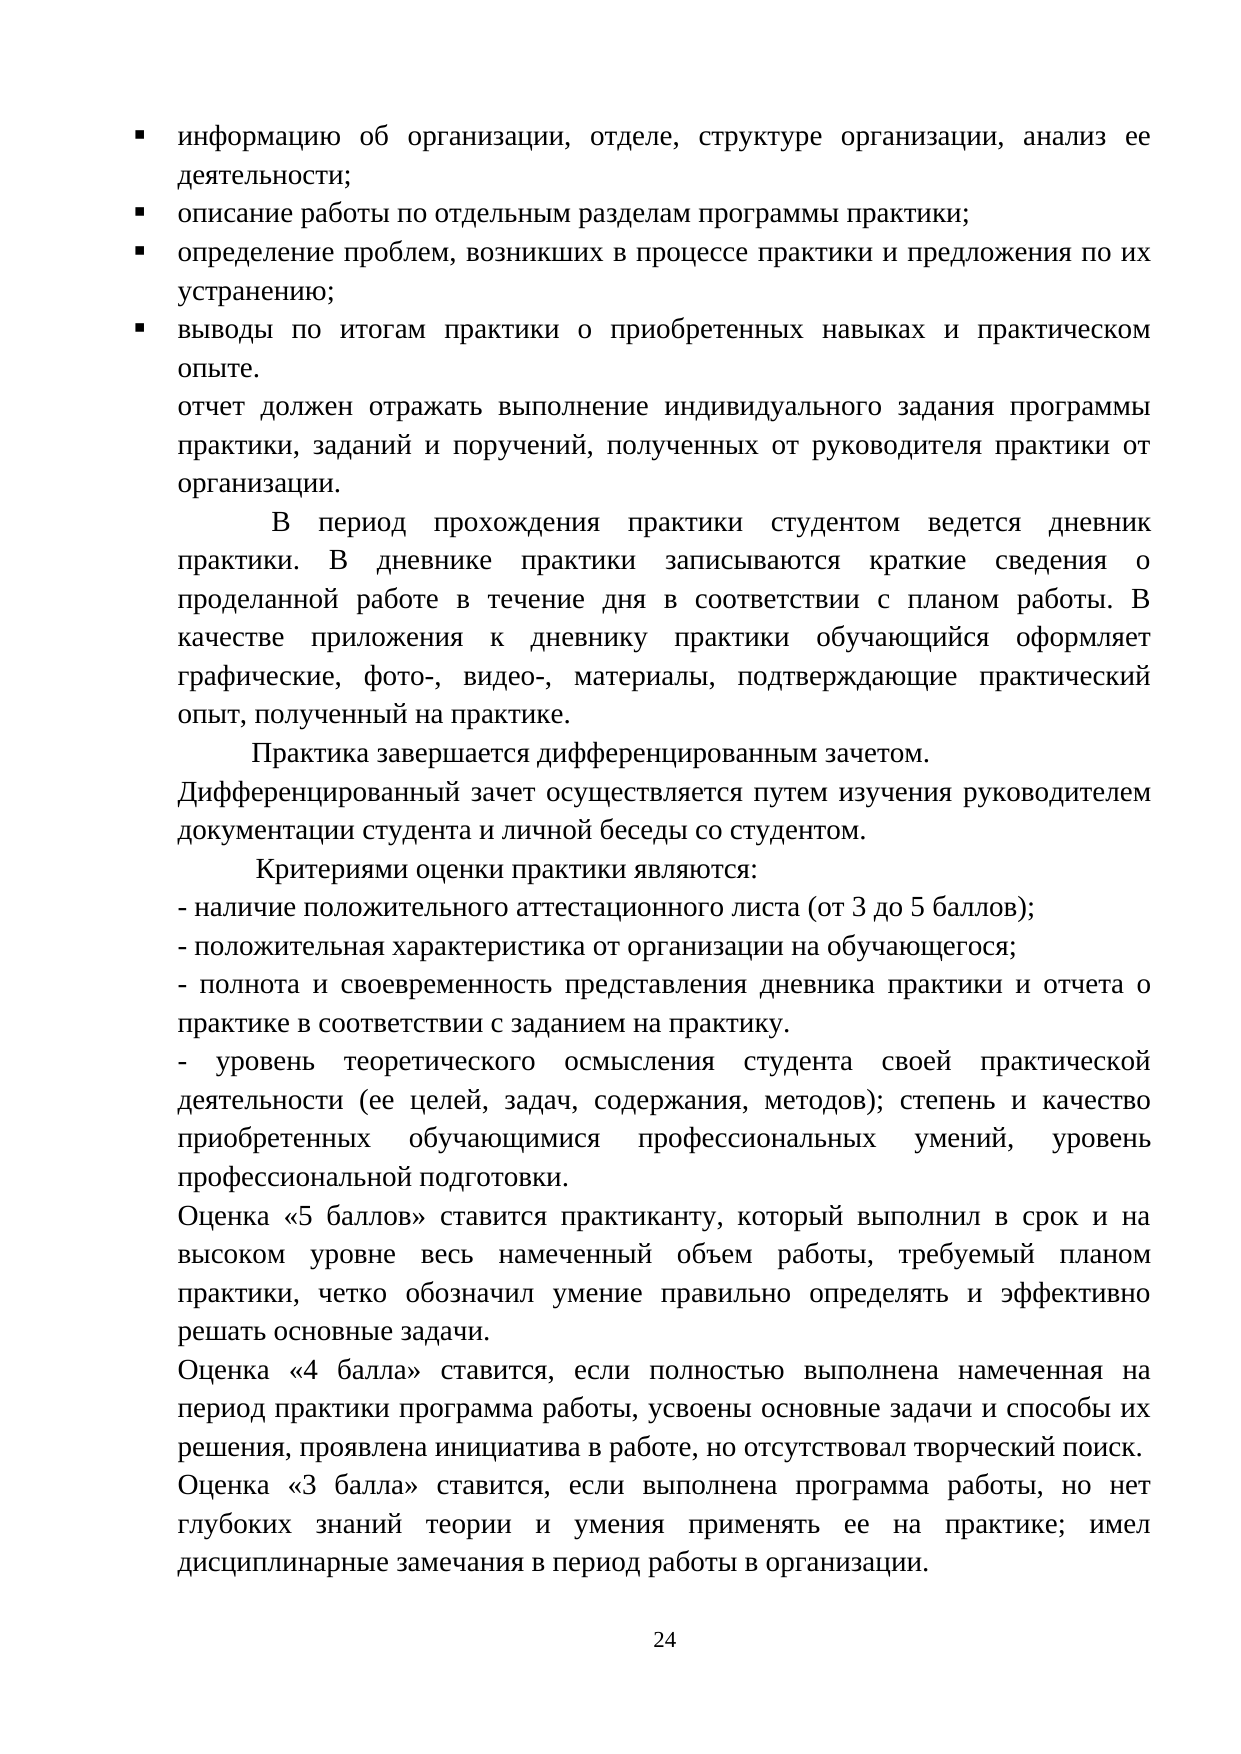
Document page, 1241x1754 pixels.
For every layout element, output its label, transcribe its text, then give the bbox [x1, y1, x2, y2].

text - полнота и своевременность представления дневника практики и отчета о практике в соответствии с заданием на практику. [177, 966, 1152, 1038]
text Практика завершается дифференцированным зачетом. [177, 735, 1152, 769]
text Дифференцированный зачет осуществляется путем изучения руководителем документации студента и личной беседы со студентом. [177, 774, 1152, 846]
text - положительная характеристика от организации на обучающегося; [177, 928, 1152, 961]
text В период прохождения практики студентом ведется дневник практики. В дневнике практики записываются краткие сведения о проделанной работе в течение дня в соответствии с планом работы. В качестве приложения к дневнику практики обучающийся оформляет графические, фото-, видео-, материалы, подтверждающие практический опыт, полученный на практике. [177, 504, 1152, 730]
text - наличие положительного аттестационного листа (от 3 до 5 баллов); [177, 889, 1152, 923]
list описание работы по отдельным разделам программы практики; [133, 195, 1152, 229]
text отчет должен отражать выполнение индивидуального задания программы практики, заданий и поручений, полученных от руководителя практики от организации. [177, 388, 1152, 499]
text Оценка «5 баллов» ставится практиканту, который выполнил в срок и на высоком уровне весь намеченный объем работы, требуемый планом практики, четко обозначил умение правильно определять и эффективно решать основные задачи. [177, 1198, 1152, 1347]
text Оценка «3 балла» ставится, если выполнена программа работы, но нет глубоких знаний теории и умения применять ее на практике; имел дисциплинарные замечания в период работы в организации. [177, 1467, 1152, 1578]
list определение проблем, возникших в процессе практики и предложения по их устранению; [133, 234, 1152, 306]
text - уровень теоретического осмысления студента своей практической деятельности (ее целей, задач, содержания, методов); степень и качество приобретенных обучающимися профессиональных умений, уровень профессиональной подготовки. [177, 1043, 1152, 1193]
text Оценка «4 балла» ставится, если полностью выполнена намеченная на период практики программа работы, усвоены основные задачи и способы их решения, проявлена инициатива в работе, но отсутствовал творческий поиск. [177, 1352, 1152, 1462]
list информацию об организации, отделе, структуре организации, анализ ее деятельности; [133, 118, 1152, 190]
list выводы по итогам практики о приобретенных навыках и практическом опыте. [133, 311, 1152, 383]
text Критериями оценки практики являются: [177, 851, 1152, 884]
